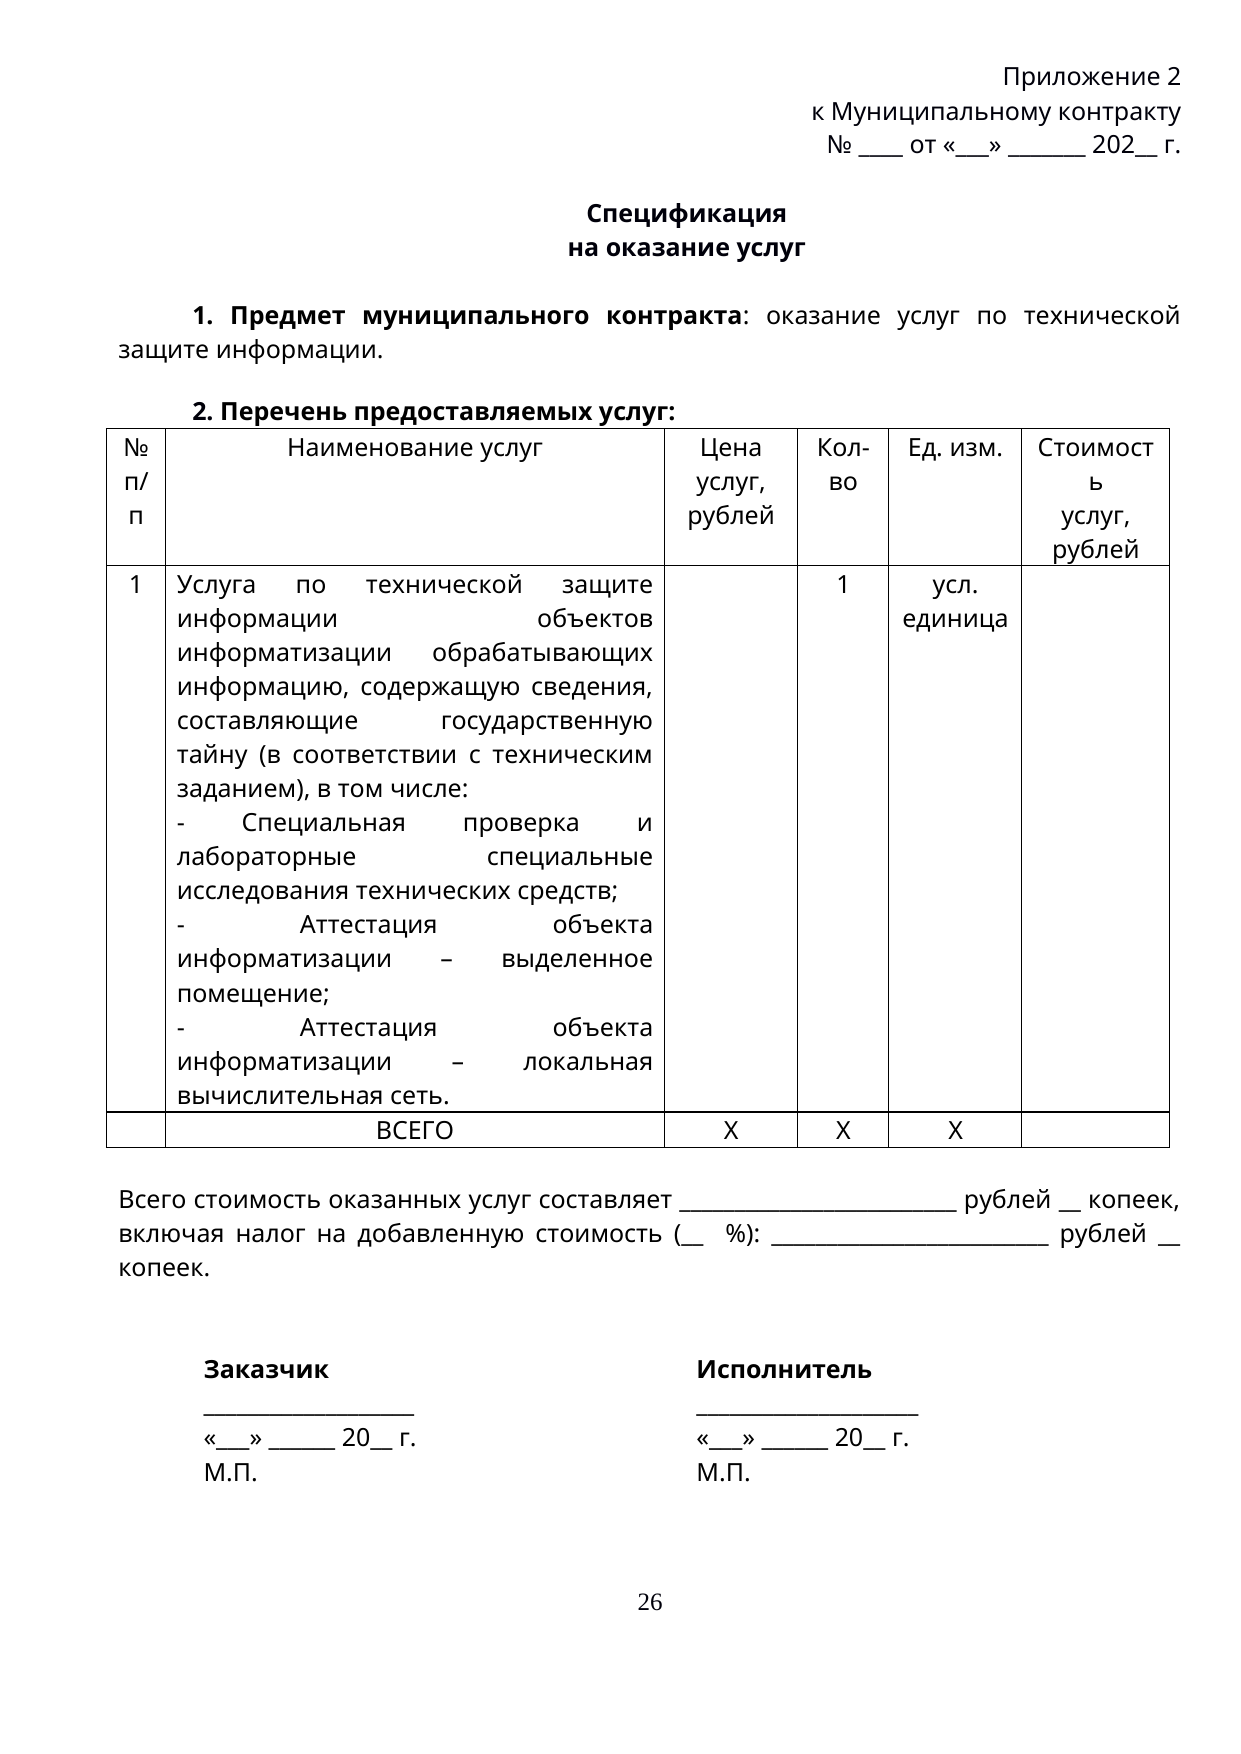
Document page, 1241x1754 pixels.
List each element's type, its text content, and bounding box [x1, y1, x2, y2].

table_cell Услуга по технической защите информации объектов информатизации обрабатывающих информацию, содержащую сведения, составляющие государственную тайну (в соответствии с техническим заданием), в том числе: - Специальная проверка и лабораторные специальные исследования технических средств; - Аттестация объекта информатизации – выделенное помещение; - Аттестация объекта информатизации – локальная вычислительная сеть. [166, 566, 664, 1111]
table_cell Х [798, 1113, 888, 1147]
table_header Стоимость услуг, рублей [1022, 429, 1169, 565]
table_cell ВСЕГО [166, 1113, 664, 1147]
table_header Наименование услуг [166, 429, 664, 565]
table_header Заказчик ___________________ «___» ______ 20__ г. М.П. [118, 1352, 611, 1488]
text к Муниципальному контракту [118, 93, 1181, 127]
table_cell Х [889, 1113, 1021, 1147]
table_cell 1 [798, 566, 888, 1111]
table_cell Х [665, 1113, 797, 1147]
table_header Цена услуг, рублей [665, 429, 797, 565]
text на оказание услуг [118, 229, 1181, 263]
table_cell [1022, 1113, 1169, 1147]
text № ____ от «___» _______ 202__ г. [118, 127, 1181, 161]
table_header № п/п [107, 429, 165, 565]
text 1. Предмет муниципального контракта: оказание услуг по технической защите информации. [118, 297, 1181, 366]
table_cell [665, 566, 797, 1111]
text Спецификация [118, 195, 1181, 229]
table_header Кол-во [798, 429, 888, 565]
table_header Исполнитель ____________________ «___» ______ 20__ г. М.П. [611, 1352, 1104, 1488]
table_cell 1 [107, 566, 165, 1111]
table_cell усл. единица [889, 566, 1021, 1111]
text Приложение 2 [118, 59, 1181, 93]
text Всего стоимость оказанных услуг составляет _________________________ рублей __ копеек, включая налог на добавленную стоимость (__ %): _________________________ рублей __ копеек. [118, 1182, 1181, 1284]
table_cell [1022, 566, 1169, 1111]
text 2. Перечень предоставляемых услуг: [118, 394, 1181, 428]
table_cell [107, 1113, 165, 1147]
table_header Ед. изм. [889, 429, 1021, 565]
